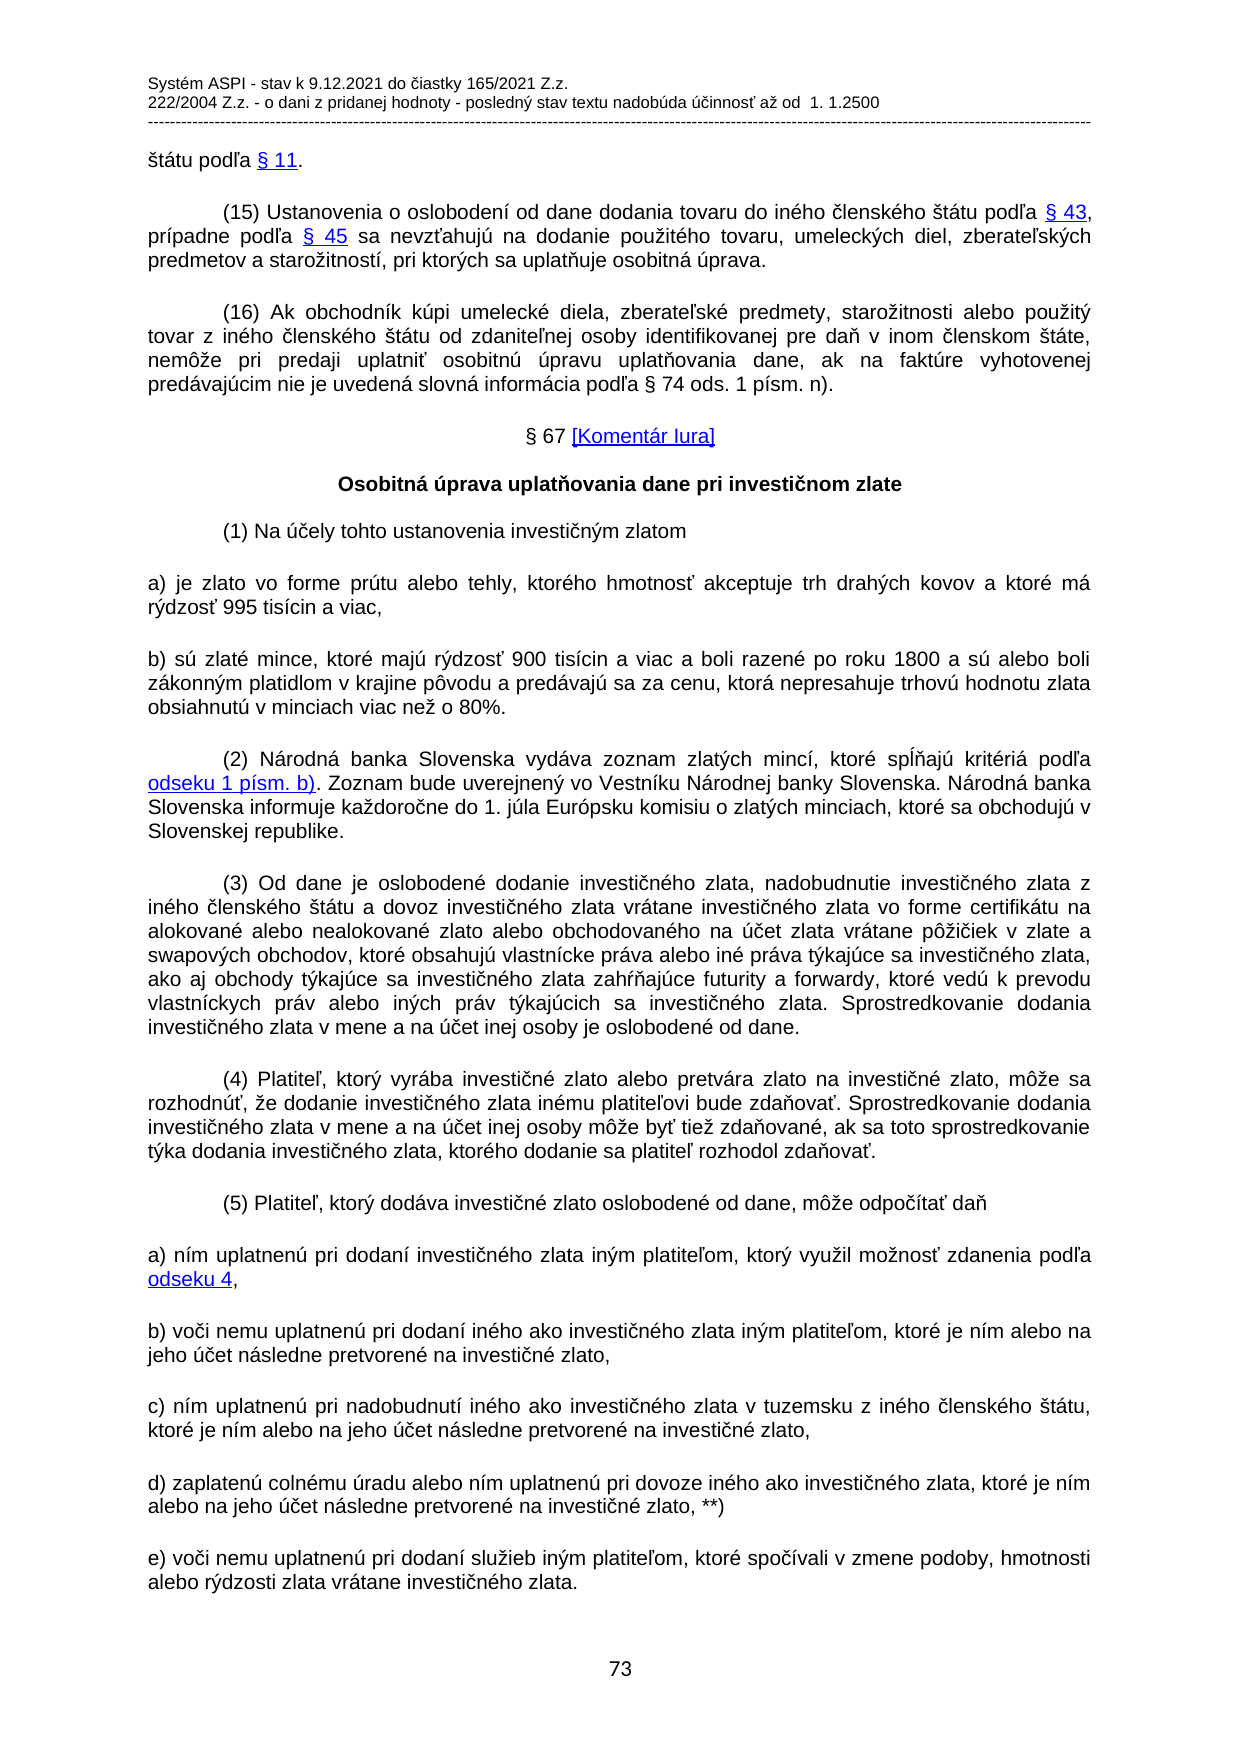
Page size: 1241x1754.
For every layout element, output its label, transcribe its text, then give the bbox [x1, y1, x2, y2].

text (3) Od dane je oslobodené dodanie investičného zlata, nadobudnutie investičného zlata z iného členského štátu a dovoz investičného zlata vrátane investičného zlata vo forme certifikátu na alokované alebo nealokované zlato alebo obchodovaného na účet zlata vrátane pôžičiek v zlate a swapových obchodov, ktoré obsahujú vlastnícke práva alebo iné práva týkajúce sa investičného zlata, ako aj obchody týkajúce sa investičného zlata zahŕňajúce futurity a forwardy, ktoré vedú k prevodu vlastníckych práv alebo iných práv týkajúcich sa investičného zlata. Sprostredkovanie dodania investičného zlata v mene a na účet inej osoby je oslobodené od dane. [148, 871, 1092, 1039]
text (2) Národná banka Slovenska vydáva zoznam zlatých mincí, ktoré spĺňajú kritériá podľa odseku 1 písm. b). Zoznam bude uverejnený vo Vestníku Národnej banky Slovenska. Národná banka Slovenska informuje každoročne do 1. júla Európsku komisiu o zlatých minciach, ktoré sa obchodujú v Slovenskej republike. [148, 747, 1092, 843]
text (5) Platiteľ, ktorý dodáva investičné zlato oslobodené od dane, môže odpočítať daň [148, 1191, 1092, 1214]
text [148, 148, 1092, 172]
text a) je zlato vo forme prútu alebo tehly, ktorého hmotnosť akceptuje trh drahých kovov a ktoré má rýdzosť 995 tisícin a viac, [148, 571, 1092, 619]
text b) sú zlaté mince, ktoré majú rýdzosť 900 tisícin a viac a boli razené po roku 1800 a sú alebo boli zákonným platidlom v krajine pôvodu a predávajú sa za cenu, ktorá nepresahuje trhovú hodnotu zlata obsiahnutú v minciach viac než o 80%. [148, 647, 1092, 719]
text a) ním uplatnenú pri dodaní investičného zlata iným platiteľom, ktorý využil možnosť zdanenia podľa odseku 4, [148, 1242, 1092, 1290]
text c) ním uplatnenú pri nadobudnutí iného ako investičného zlata v tuzemsku z iného členského štátu, ktoré je ním alebo na jeho účet následne pretvorené na investičné zlato, [148, 1394, 1092, 1442]
text d) zaplatenú colnému úradu alebo ním uplatnenú pri dovoze iného ako investičného zlata, ktoré je ním alebo na jeho účet následne pretvorené na investičné zlato, **) [148, 1470, 1092, 1518]
text (16) Ak obchodník kúpi umelecké diela, zberateľské predmety, starožitnosti alebo použitý tovar z iného členského štátu od zdaniteľnej osoby identifikovanej pre daň v inom členskom štáte, nemôže pri predaji uplatniť osobitnú úpravu uplatňovania dane, ak na faktúre vyhotovenej predávajúcim nie je uvedená slovná informácia podľa § 74 ods. 1 písm. n). [148, 299, 1092, 395]
text (4) Platiteľ, ktorý vyrába investičné zlato alebo pretvára zlato na investičné zlato, môže sa rozhodnúť, že dodanie investičného zlata inému platiteľovi bude zdaňovať. Sprostredkovanie dodania investičného zlata v mene a na účet inej osoby môže byť tiež zdaňované, ak sa toto sprostredkovanie týka dodania investičného zlata, ktorého dodanie sa platiteľ rozhodol zdaňovať. [148, 1067, 1092, 1162]
text (1) Na účely tohto ustanovenia investičným zlatom [148, 519, 1092, 543]
text b) voči nemu uplatnenú pri dodaní iného ako investičného zlata iným platiteľom, ktoré je ním alebo na jeho účet následne pretvorené na investičné zlato, [148, 1318, 1092, 1366]
text e) voči nemu uplatnenú pri dodaní služieb iným platiteľom, ktoré spočívali v zmene podoby, hmotnosti alebo rýdzosti zlata vrátane investičného zlata. [148, 1546, 1092, 1594]
text Osobitná úprava uplatňovania dane pri investičnom zlate [148, 471, 1092, 495]
text (15) Ustanovenia o oslobodení od dane dodania tovaru do iného členského štátu podľa § 43, prípadne podľa § 45 sa nevzťahujú na dodanie použitého tovaru, umeleckých diel, zberateľských predmetov a starožitností, pri ktorých sa uplatňuje osobitná úprava. [148, 200, 1092, 272]
text § 67 [Komentár Iura] [148, 423, 1092, 447]
